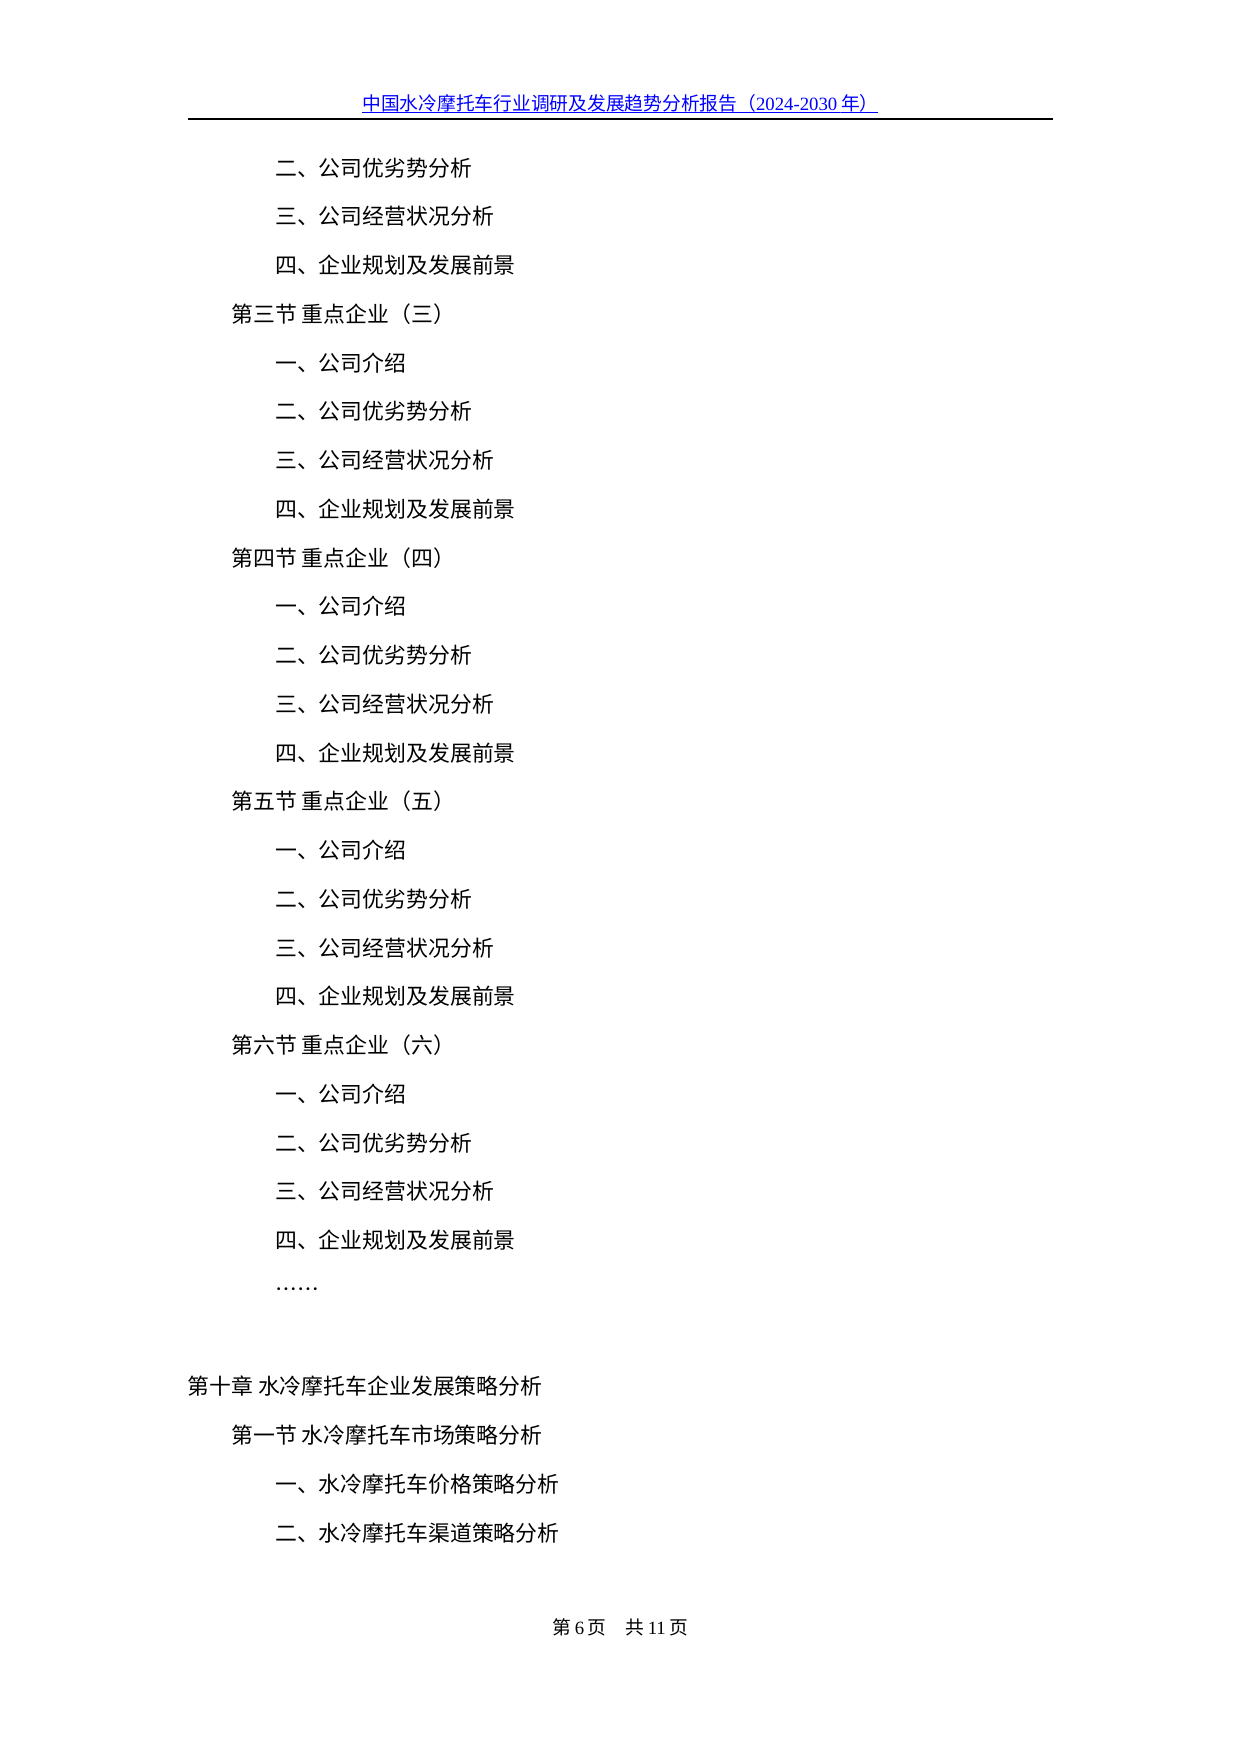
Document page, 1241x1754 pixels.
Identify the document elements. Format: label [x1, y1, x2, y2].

text [187, 150, 1053, 1548]
